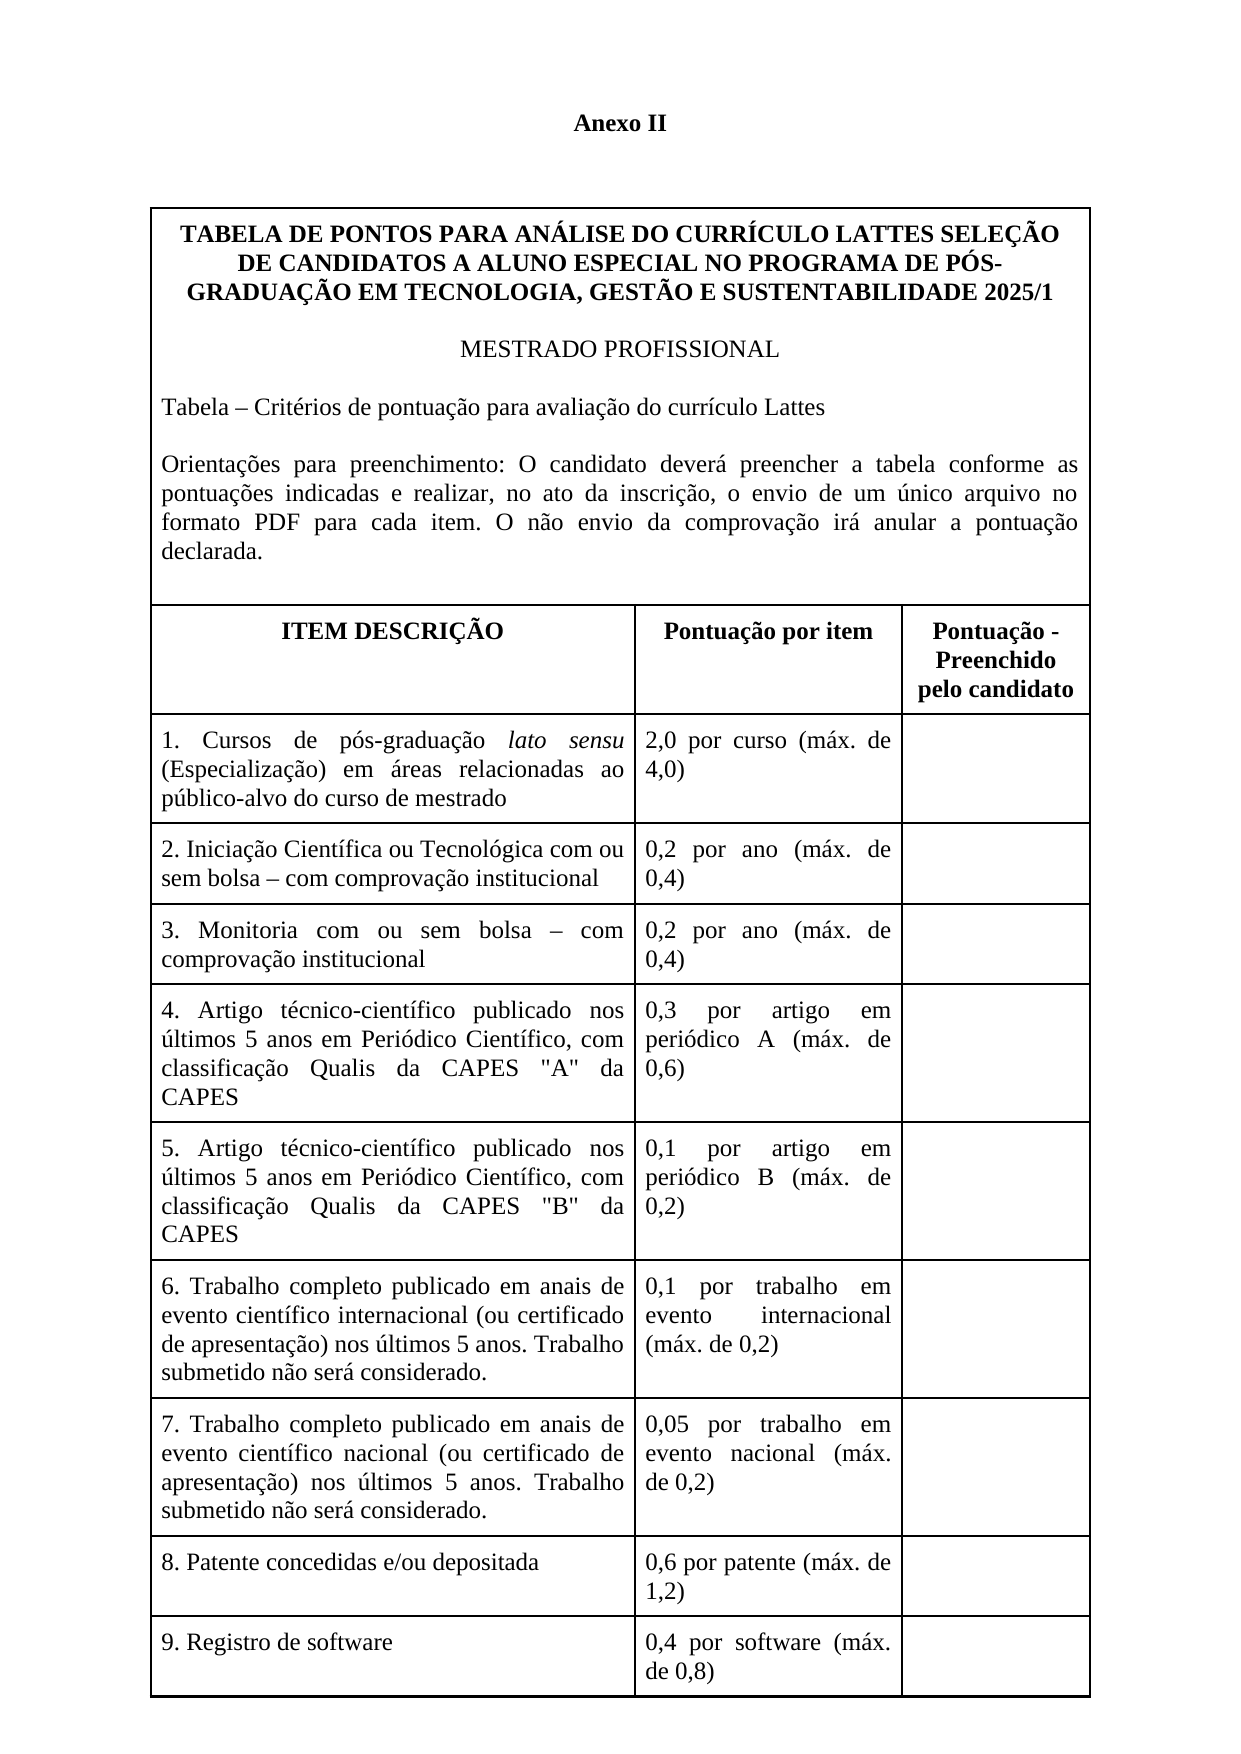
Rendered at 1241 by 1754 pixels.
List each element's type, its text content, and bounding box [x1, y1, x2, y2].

table_cell 0,1 por artigo em periódico B (máx. de 0,2) [636, 1123, 901, 1259]
table_cell [903, 715, 1089, 822]
table_cell 0,1 por trabalho em evento internacional (máx. de 0,2) [636, 1261, 901, 1397]
table_cell 4. Artigo técnico-científico publicado nos últimos 5 anos em Periódico Científico, com classificação Qualis da CAPES "A" da CAPES [152, 985, 634, 1121]
table_cell 0,6 por patente (máx. de 1,2) [636, 1537, 901, 1615]
table_cell 0,3 por artigo em periódico A (máx. de 0,6) [636, 985, 901, 1121]
table_cell [903, 1123, 1089, 1259]
table_cell 7. Trabalho completo publicado em anais de evento científico nacional (ou certificado de apresentação) nos últimos 5 anos. Trabalho submetido não será considerado. [152, 1399, 634, 1534]
table_cell Pontuação - Preenchido pelo candidato [903, 606, 1089, 713]
table_cell 9. Registro de software [152, 1617, 634, 1695]
table_cell 0,4 por software (máx. de 0,8) [636, 1617, 901, 1695]
table_cell [903, 1617, 1089, 1695]
table_cell 2,0 por curso (máx. de 4,0) [636, 715, 901, 822]
table_header TABELA DE PONTOS PARA ANÁLISE DO CURRÍCULO LATTES SELEÇÃO DE CANDIDATOS A ALUNO ESPECIAL NO PROGRAMA DE PÓS-GRADUAÇÃO EM TECNOLOGIA, GESTÃO E SUSTENTABILIDADE 2025/1 MESTRADO PROFISSIONAL Tabela – Critérios de pontuação para avaliação do currículo Lattes Orientações para preenchimento: O candidato deverá preencher a tabela conforme as pontuações indicadas e realizar, no ato da inscrição, o envio de um único arquivo no formato PDF para cada item. O não envio da comprovação irá anular a pontuação declarada. [152, 209, 1089, 604]
table_cell 5. Artigo técnico-científico publicado nos últimos 5 anos em Periódico Científico, com classificação Qualis da CAPES "B" da CAPES [152, 1123, 634, 1259]
table_cell 1. Cursos de pós-graduação lato sensu (Especialização) em áreas relacionadas ao público-alvo do curso de mestrado [152, 715, 634, 822]
table_cell [903, 905, 1089, 983]
table_cell Pontuação por item [636, 606, 901, 713]
table_cell 8. Patente concedidas e/ou depositada [152, 1537, 634, 1615]
table_cell ITEM DESCRIÇÃO [152, 606, 634, 713]
table_cell 0,2 por ano (máx. de 0,4) [636, 824, 901, 902]
table_cell [903, 1399, 1089, 1534]
table_cell 6. Trabalho completo publicado em anais de evento científico internacional (ou certificado de apresentação) nos últimos 5 anos. Trabalho submetido não será considerado. [152, 1261, 634, 1397]
table_cell 2. Iniciação Científica ou Tecnológica com ou sem bolsa – com comprovação institucional [152, 824, 634, 902]
table_cell [903, 824, 1089, 902]
table_cell 3. Monitoria com ou sem bolsa – com comprovação institucional [152, 905, 634, 983]
table_cell [903, 1537, 1089, 1615]
text Anexo II [150, 108, 1090, 137]
table_cell 0,2 por ano (máx. de 0,4) [636, 905, 901, 983]
table_cell 0,05 por trabalho em evento nacional (máx. de 0,2) [636, 1399, 901, 1534]
table_cell [903, 1261, 1089, 1397]
table_cell [903, 985, 1089, 1121]
